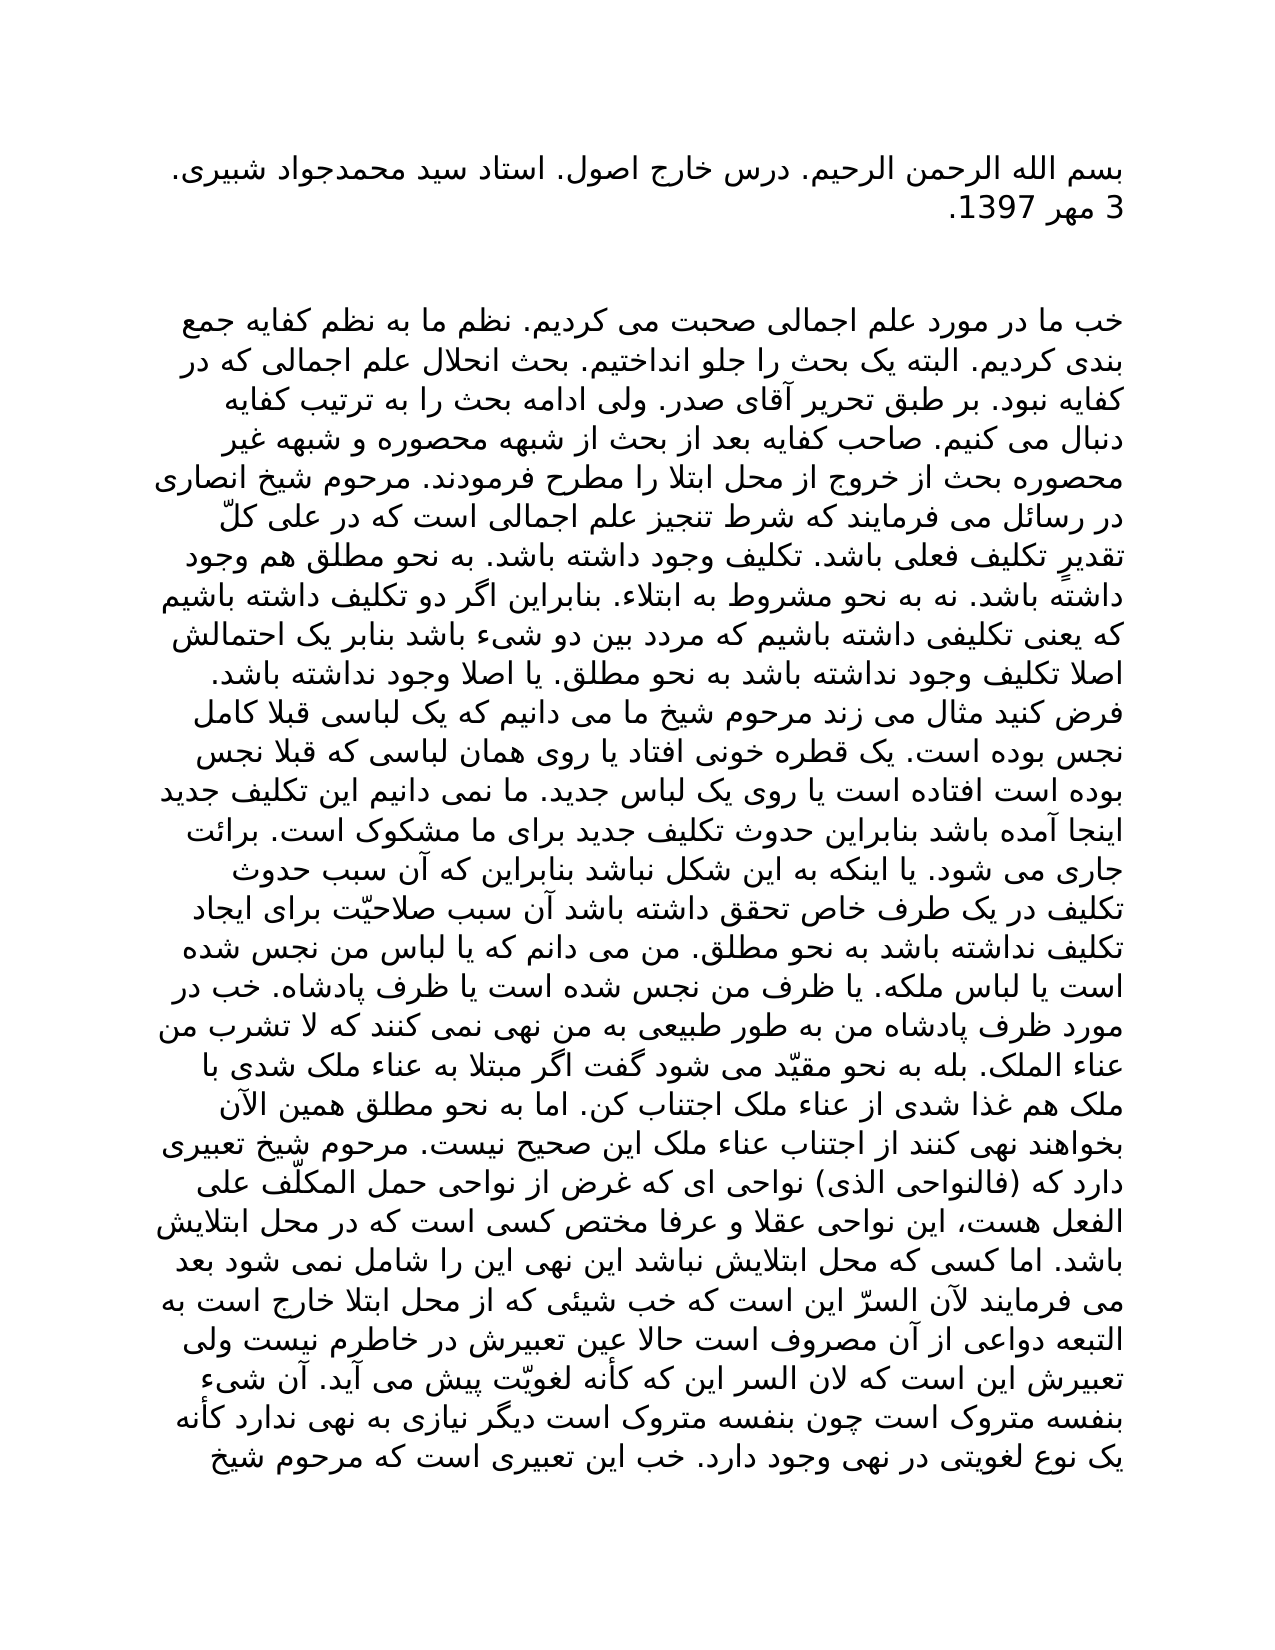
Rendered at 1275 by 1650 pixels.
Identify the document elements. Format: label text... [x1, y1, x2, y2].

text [150, 303, 1125, 1475]
text بسم الله الرحمن الرحیم. درس خارج اصول. استاد سید محمدجواد شبیری. 3 مهر 1397. [150, 150, 1125, 226]
